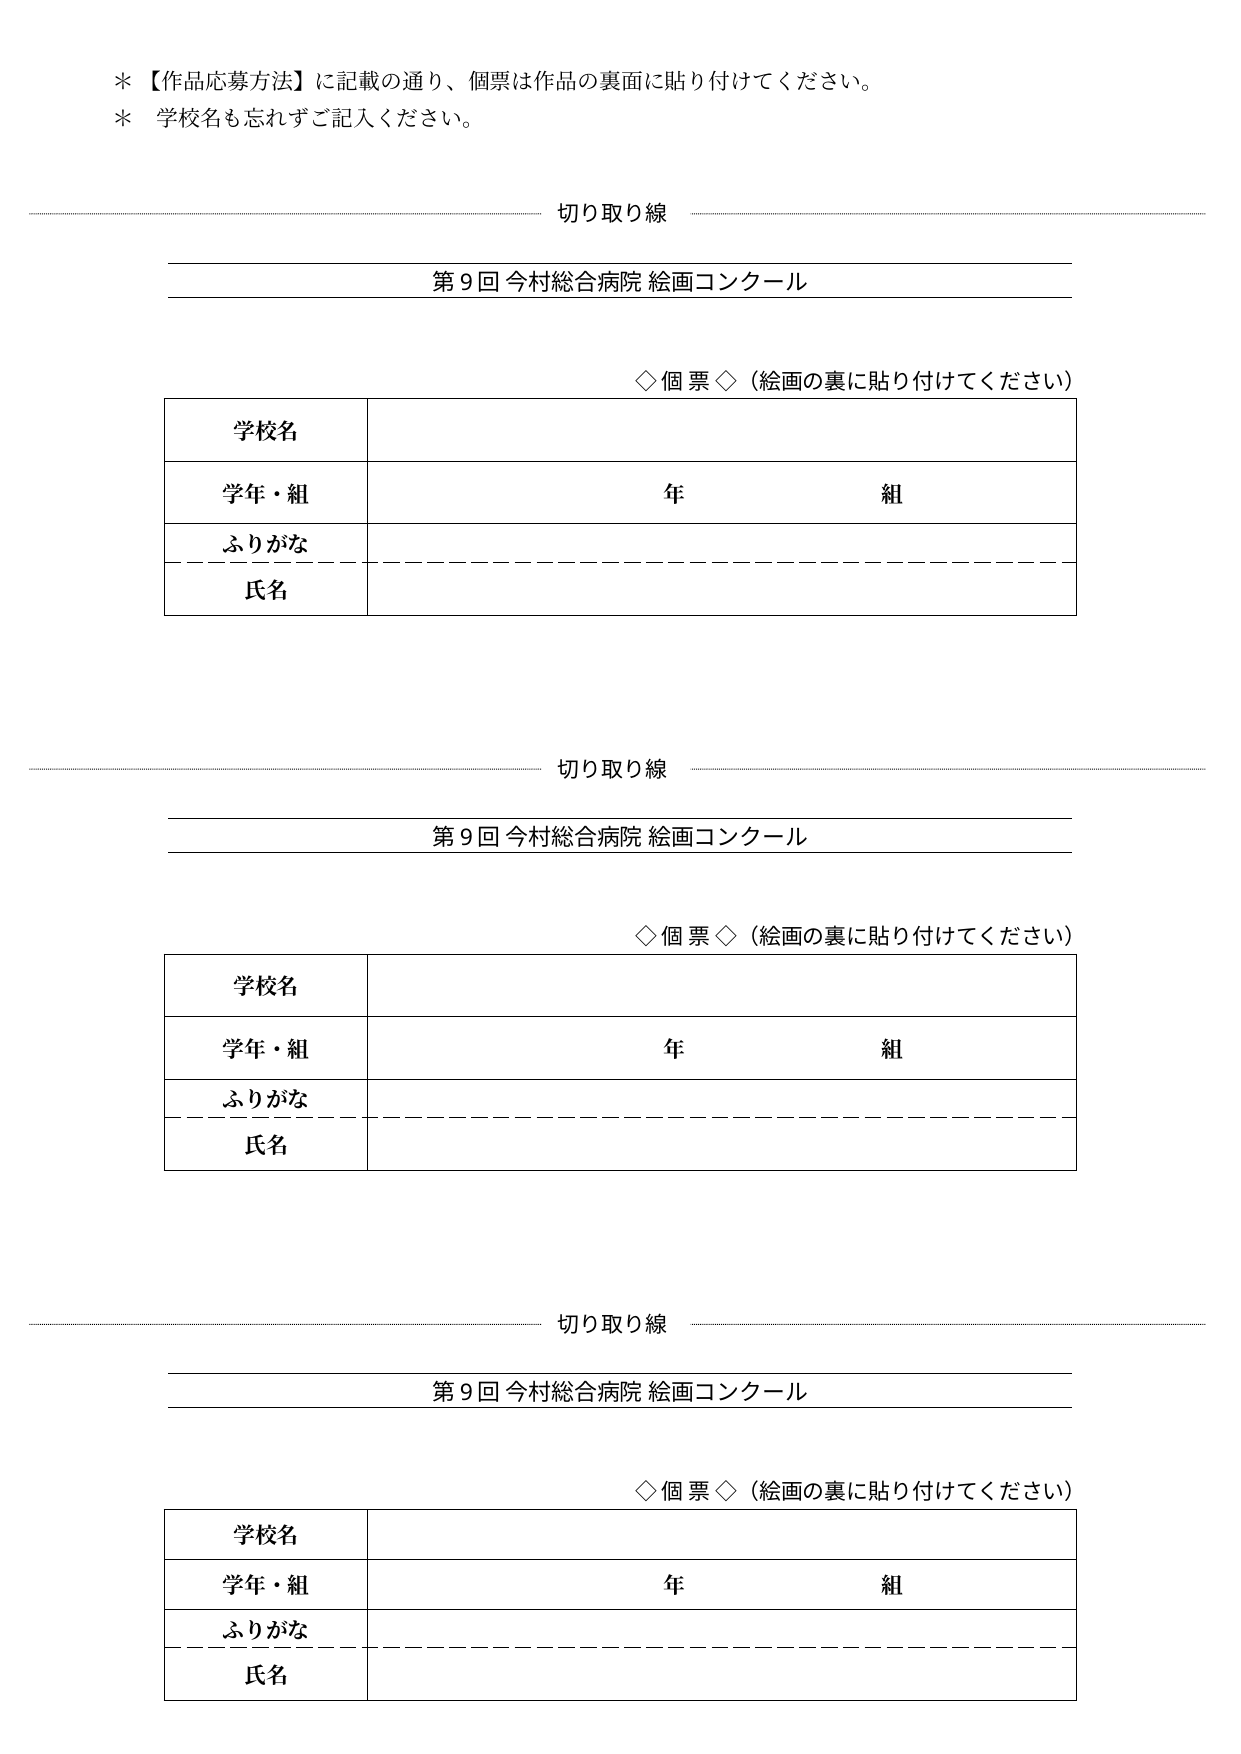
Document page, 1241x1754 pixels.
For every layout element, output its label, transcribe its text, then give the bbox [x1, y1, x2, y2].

table_cell 学年・組 [165, 1017, 367, 1078]
table_header 学校名 [165, 399, 367, 461]
table_cell [368, 1117, 1076, 1170]
table_cell 年 組 [368, 462, 1076, 523]
text ◇ 個 票 ◇（絵画の裏に貼り付けてください） [112, 361, 1128, 398]
table_header 第9回 今村総合病院 絵画コンクール [168, 1374, 1072, 1407]
table_header [368, 955, 1076, 1016]
table_header 第9回 今村総合病院 絵画コンクール [168, 264, 1072, 297]
table_cell 氏名 [165, 1647, 367, 1700]
table_header [368, 399, 1076, 461]
table_cell [368, 524, 1076, 562]
table_cell [368, 1080, 1076, 1117]
table_cell 年 組 [368, 1017, 1076, 1078]
table_cell 氏名 [165, 562, 367, 615]
table_cell [368, 1610, 1076, 1647]
table_cell 年 組 [368, 1560, 1076, 1609]
table_cell 氏名 [165, 1117, 367, 1170]
table_header [368, 1510, 1076, 1559]
table_cell [368, 1647, 1076, 1700]
table_header 学校名 [165, 955, 367, 1016]
text ＊ 学校名も忘れずご記入ください。 [112, 98, 1128, 136]
table_cell 学年・組 [165, 462, 367, 523]
table_header 学校名 [165, 1510, 367, 1559]
table_cell ふりがな [165, 1610, 367, 1647]
table_header 第9回 今村総合病院 絵画コンクール [168, 819, 1072, 852]
text ＊ 【作品応募方法】に記載の通り、個票は作品の裏面に貼り付けてください。 [112, 61, 1128, 98]
table_cell [368, 562, 1076, 615]
text ◇ 個 票 ◇（絵画の裏に貼り付けてください） [112, 916, 1128, 953]
table_cell 学年・組 [165, 1560, 367, 1609]
text ◇ 個 票 ◇（絵画の裏に貼り付けてください） [112, 1471, 1128, 1509]
table_cell ふりがな [165, 524, 367, 562]
table_cell ふりがな [165, 1080, 367, 1117]
